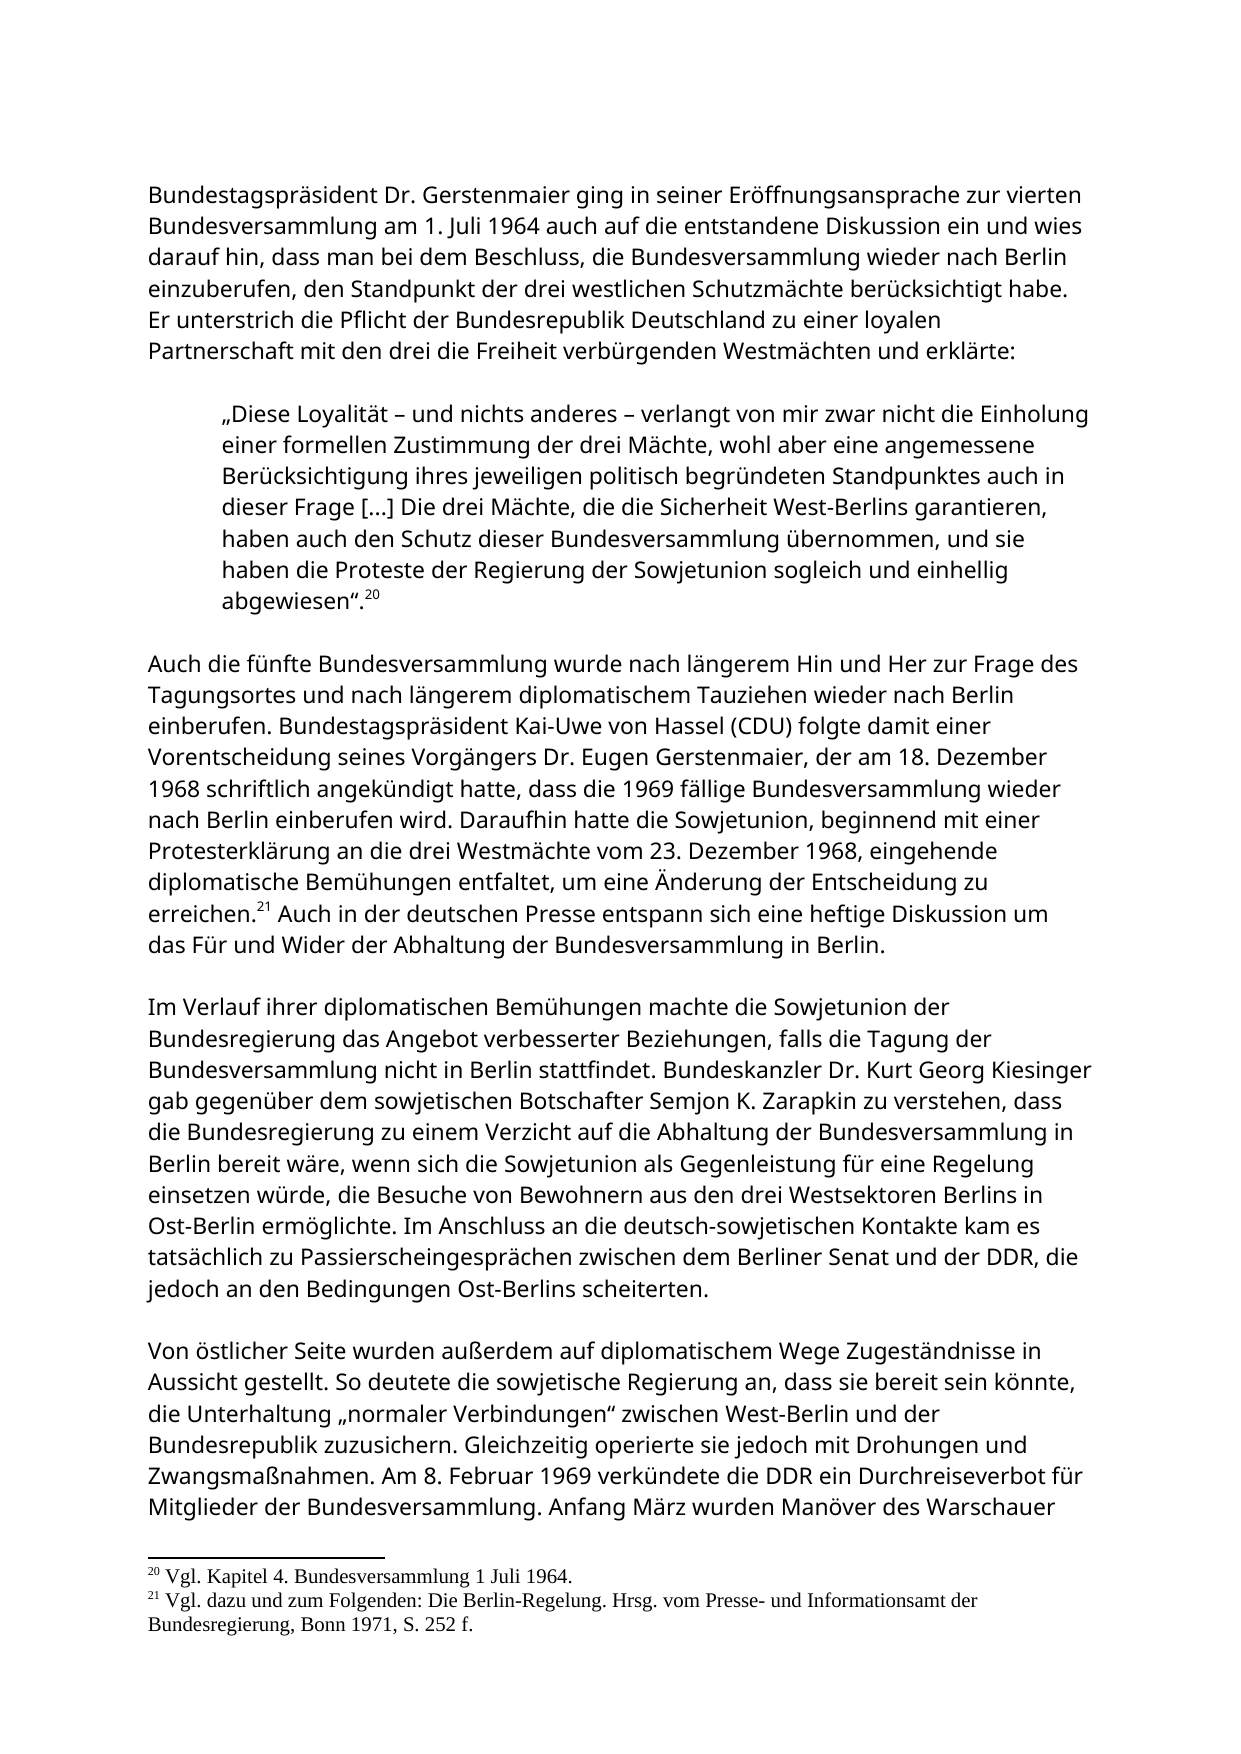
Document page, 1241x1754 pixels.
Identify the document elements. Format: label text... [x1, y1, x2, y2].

text Im Verlauf ihrer diplomatischen Bemühungen machte die Sowjetunion der Bundesregierung das Angebot verbesserter Beziehungen, falls die Tagung der Bundesversammlung nicht in Berlin stattﬁndet. Bundeskanzler Dr. Kurt Georg Kiesinger gab gegenüber dem sowjetischen Botschafter Semjon K. Zarapkin zu verstehen, dass die Bundesregierung zu einem Verzicht auf die Abhaltung der Bundesversammlung in Berlin bereit wäre, wenn sich die Sowjetunion als Gegenleistung für eine Regelung einsetzen würde, die Besuche von Bewohnern aus den drei Westsektoren Berlins in Ost-Berlin ermöglichte. Im Anschluss an die deutsch-sowjetischen Kontakte kam es tatsächlich zu Passierscheingesprächen zwischen dem Berliner Senat und der DDR, die jedoch an den Bedingungen Ost-Berlins scheiterten. [148, 991, 1093, 1304]
text Auch die fünfte Bundesversammlung wurde nach längerem Hin und Her zur Frage des Tagungsortes und nach längerem diplomatischem Tauziehen wieder nach Berlin einberufen. Bundestagspräsident Kai-Uwe von Hassel (CDU) folgte damit einer Vorentscheidung seines Vorgängers Dr. Eugen Gerstenmaier, der am 18. Dezember 1968 schriftlich angekündigt hatte, dass die 1969 fällige Bundesversammlung wieder nach Berlin einberufen wird. Daraufhin hatte die Sowjetunion, beginnend mit einer Protesterklärung an die drei Westmächte vom 23. Dezember 1968, eingehende diplomatische Bemühungen entfaltet, um eine Änderung der Entscheidung zu erreichen. Auch in der deutschen Presse entspann sich eine heftige Diskussion um das Für und Wider der Abhaltung der Bundesversammlung in Berlin. [148, 648, 1093, 960]
text Bundestagspräsident Dr. Gerstenmaier ging in seiner Eröffnungsansprache zur vierten Bundesversammlung am 1. Juli 1964 auch auf die entstandene Diskussion ein und wies darauf hin, dass man bei dem Beschluss, die Bundesversammlung wieder nach Berlin einzuberufen, den Standpunkt der drei westlichen Schutzmächte berücksichtigt habe. Er unterstrich die Pﬂicht der Bundesrepublik Deutschland zu einer loyalen Partnerschaft mit den drei die Freiheit verbürgenden Westmächten und erklärte: [148, 179, 1093, 366]
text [148, 1335, 1093, 1523]
text „Diese Loyalität – und nichts anderes – verlangt von mir zwar nicht die Einholung einer formellen Zustimmung der drei Mächte, wohl aber eine angemessene Berücksichtigung ihres jeweiligen politisch begründeten Standpunktes auch in dieser Frage [...] Die drei Mächte, die die Sicherheit West-Berlins garantieren, haben auch den Schutz dieser Bundesversammlung übernommen, und sie haben die Proteste der Regierung der Sowjetunion sogleich und einhellig abgewiesen“. [221, 398, 1093, 616]
